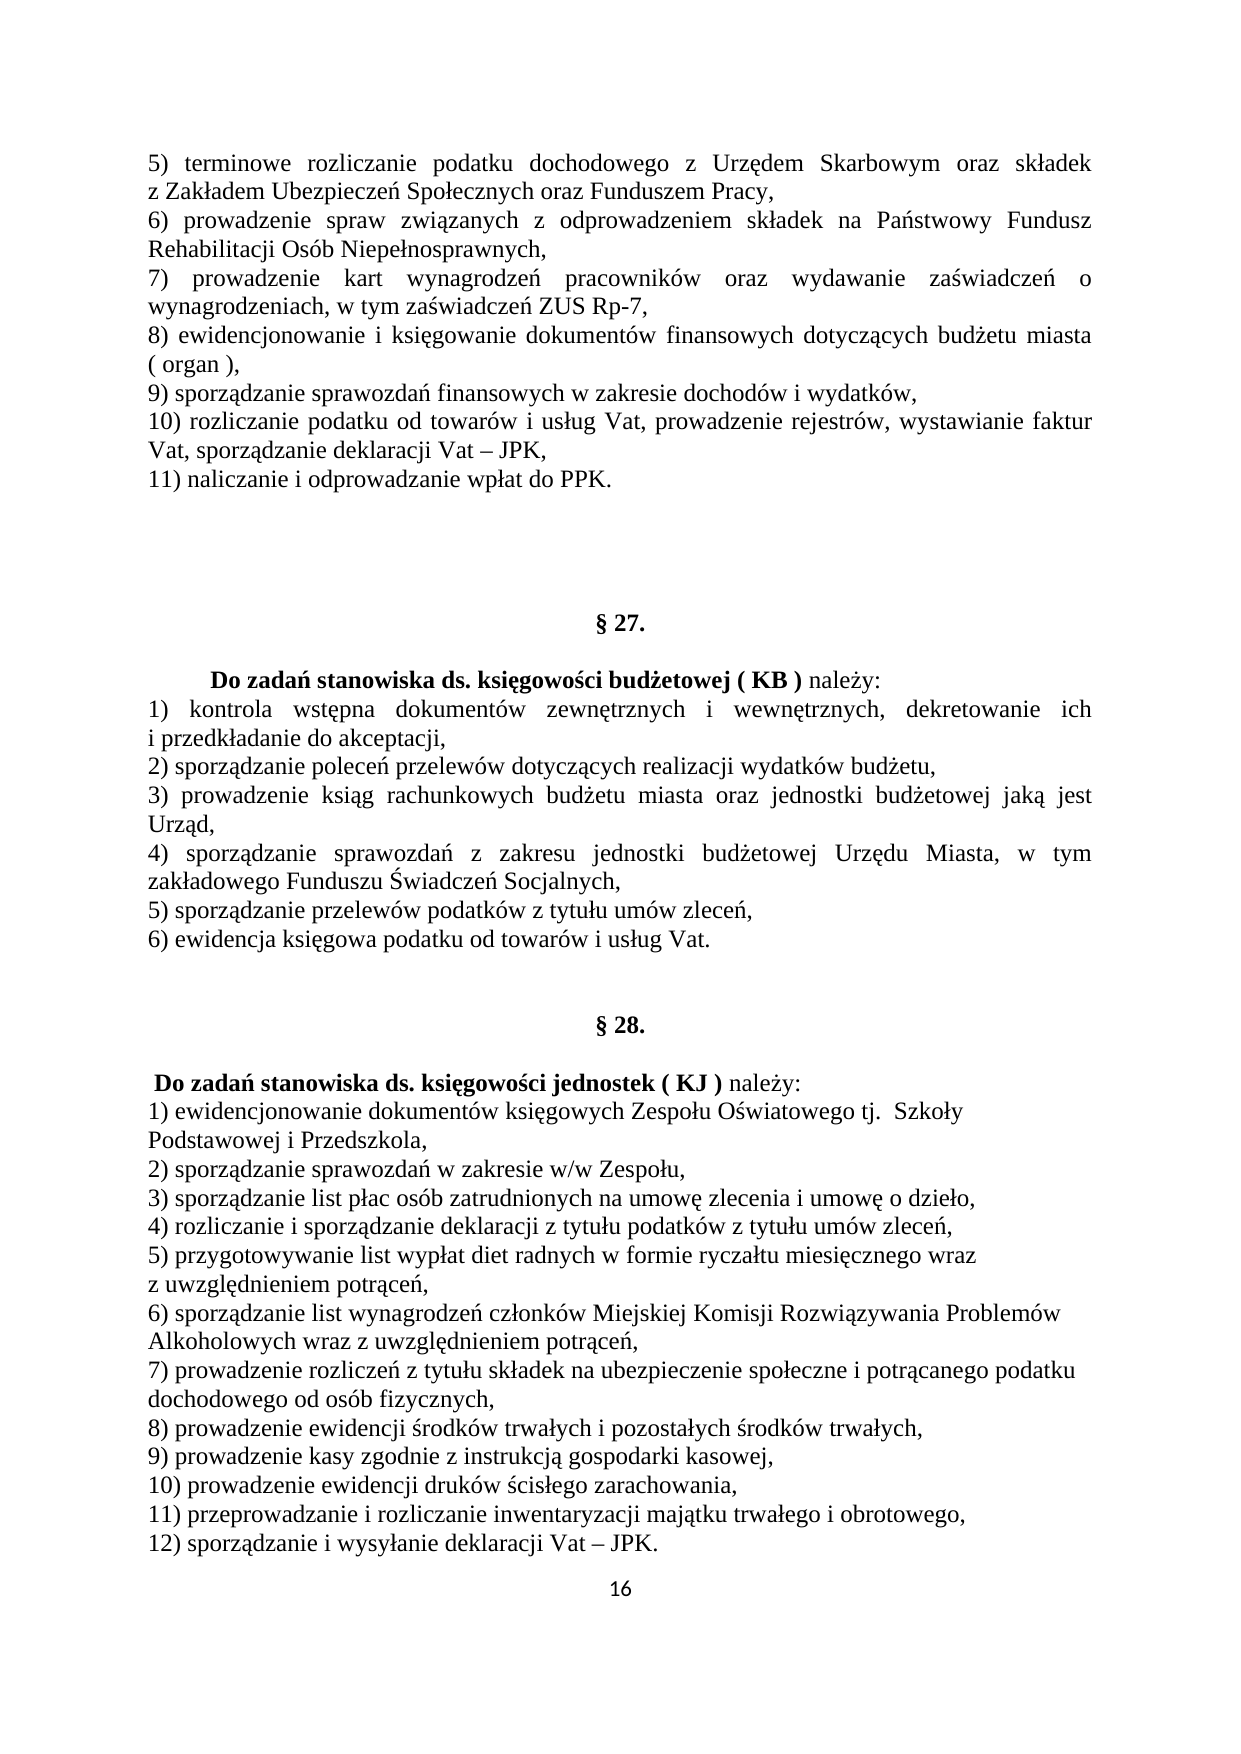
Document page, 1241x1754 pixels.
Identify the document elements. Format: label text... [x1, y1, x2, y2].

text 6) prowadzenie spraw związanych z odprowadzeniem składek na Państwowy Fundusz Rehabilitacji Osób Niepełnosprawnych, [148, 205, 1093, 263]
text 7) prowadzenie rozliczeń z tytułu składek na ubezpieczenie społeczne i potrącanego podatku dochodowego od osób fizycznych, [148, 1355, 1093, 1413]
text 2) sporządzanie poleceń przelewów dotyczących realizacji wydatków budżetu, [148, 751, 1093, 780]
text 6) sporządzanie list wynagrodzeń członków Miejskiej Komisji Rozwiązywania Problemów Alkoholowych wraz z uwzględnieniem potrąceń, [148, 1298, 1093, 1355]
text 8) prowadzenie ewidencji środków trwałych i pozostałych środków trwałych, [148, 1413, 1093, 1441]
text 4) sporządzanie sprawozdań z zakresu jednostki budżetowej Urzędu Miasta, w tym zakładowego Funduszu Świadczeń Socjalnych, [148, 838, 1093, 895]
text 3) prowadzenie ksiąg rachunkowych budżetu miasta oraz jednostki budżetowej jaką jest Urząd, [148, 780, 1093, 838]
text 5) sporządzanie przelewów podatków z tytułu umów zleceń, [148, 895, 1093, 924]
text 11) przeprowadzanie i rozliczanie inwentaryzacji majątku trwałego i obrotowego, [148, 1499, 1093, 1528]
text 4) rozliczanie i sporządzanie deklaracji z tytułu podatków z tytułu umów zleceń, [148, 1211, 1093, 1240]
text 5) przygotowywanie list wypłat diet radnych w formie ryczałtu miesięcznego wraz z uwzględnieniem potrąceń, [148, 1240, 1093, 1298]
text 1) ewidencjonowanie dokumentów księgowych Zespołu Oświatowego tj. Szkoły Podstawowej i Przedszkola, [148, 1096, 1093, 1154]
text 2) sporządzanie sprawozdań w zakresie w/w Zespołu, [148, 1154, 1093, 1183]
text § 27. [148, 608, 1093, 636]
text 6) ewidencja księgowa podatku od towarów i usług Vat. [148, 924, 1093, 953]
text 8) ewidencjonowanie i księgowanie dokumentów finansowych dotyczących budżetu miasta ( organ ), [148, 320, 1093, 378]
text 1) kontrola wstępna dokumentów zewnętrznych i wewnętrznych, dekretowanie ich i przedkładanie do akceptacji, [148, 694, 1093, 751]
text § 28. [148, 1010, 1093, 1039]
text 7) prowadzenie kart wynagrodzeń pracowników oraz wydawanie zaświadczeń o wynagrodzeniach, w tym zaświadczeń ZUS Rp-7, [148, 263, 1093, 320]
text 10) prowadzenie ewidencji druków ścisłego zarachowania, [148, 1470, 1093, 1499]
text 5) terminowe rozliczanie podatku dochodowego z Urzędem Skarbowym oraz składek z Zakładem Ubezpieczeń Społecznych oraz Funduszem Pracy, [148, 148, 1093, 205]
text 9) sporządzanie sprawozdań finansowych w zakresie dochodów i wydatków, [148, 378, 1093, 406]
text Do zadań stanowiska ds. księgowości jednostek ( KJ ) należy: [148, 1068, 1093, 1096]
text 9) prowadzenie kasy zgodnie z instrukcją gospodarki kasowej, [148, 1441, 1093, 1470]
text 10) rozliczanie podatku od towarów i usług Vat, prowadzenie rejestrów, wystawianie faktur Vat, sporządzanie deklaracji Vat – JPK, [148, 406, 1093, 464]
text 12) sporządzanie i wysyłanie deklaracji Vat – JPK. [148, 1528, 1093, 1556]
text 11) naliczanie i odprowadzanie wpłat do PPK. [148, 464, 1093, 493]
text Do zadań stanowiska ds. księgowości budżetowej ( KB ) należy: [148, 665, 1093, 694]
text 3) sporządzanie list płac osób zatrudnionych na umowę zlecenia i umowę o dzieło, [148, 1183, 1093, 1211]
